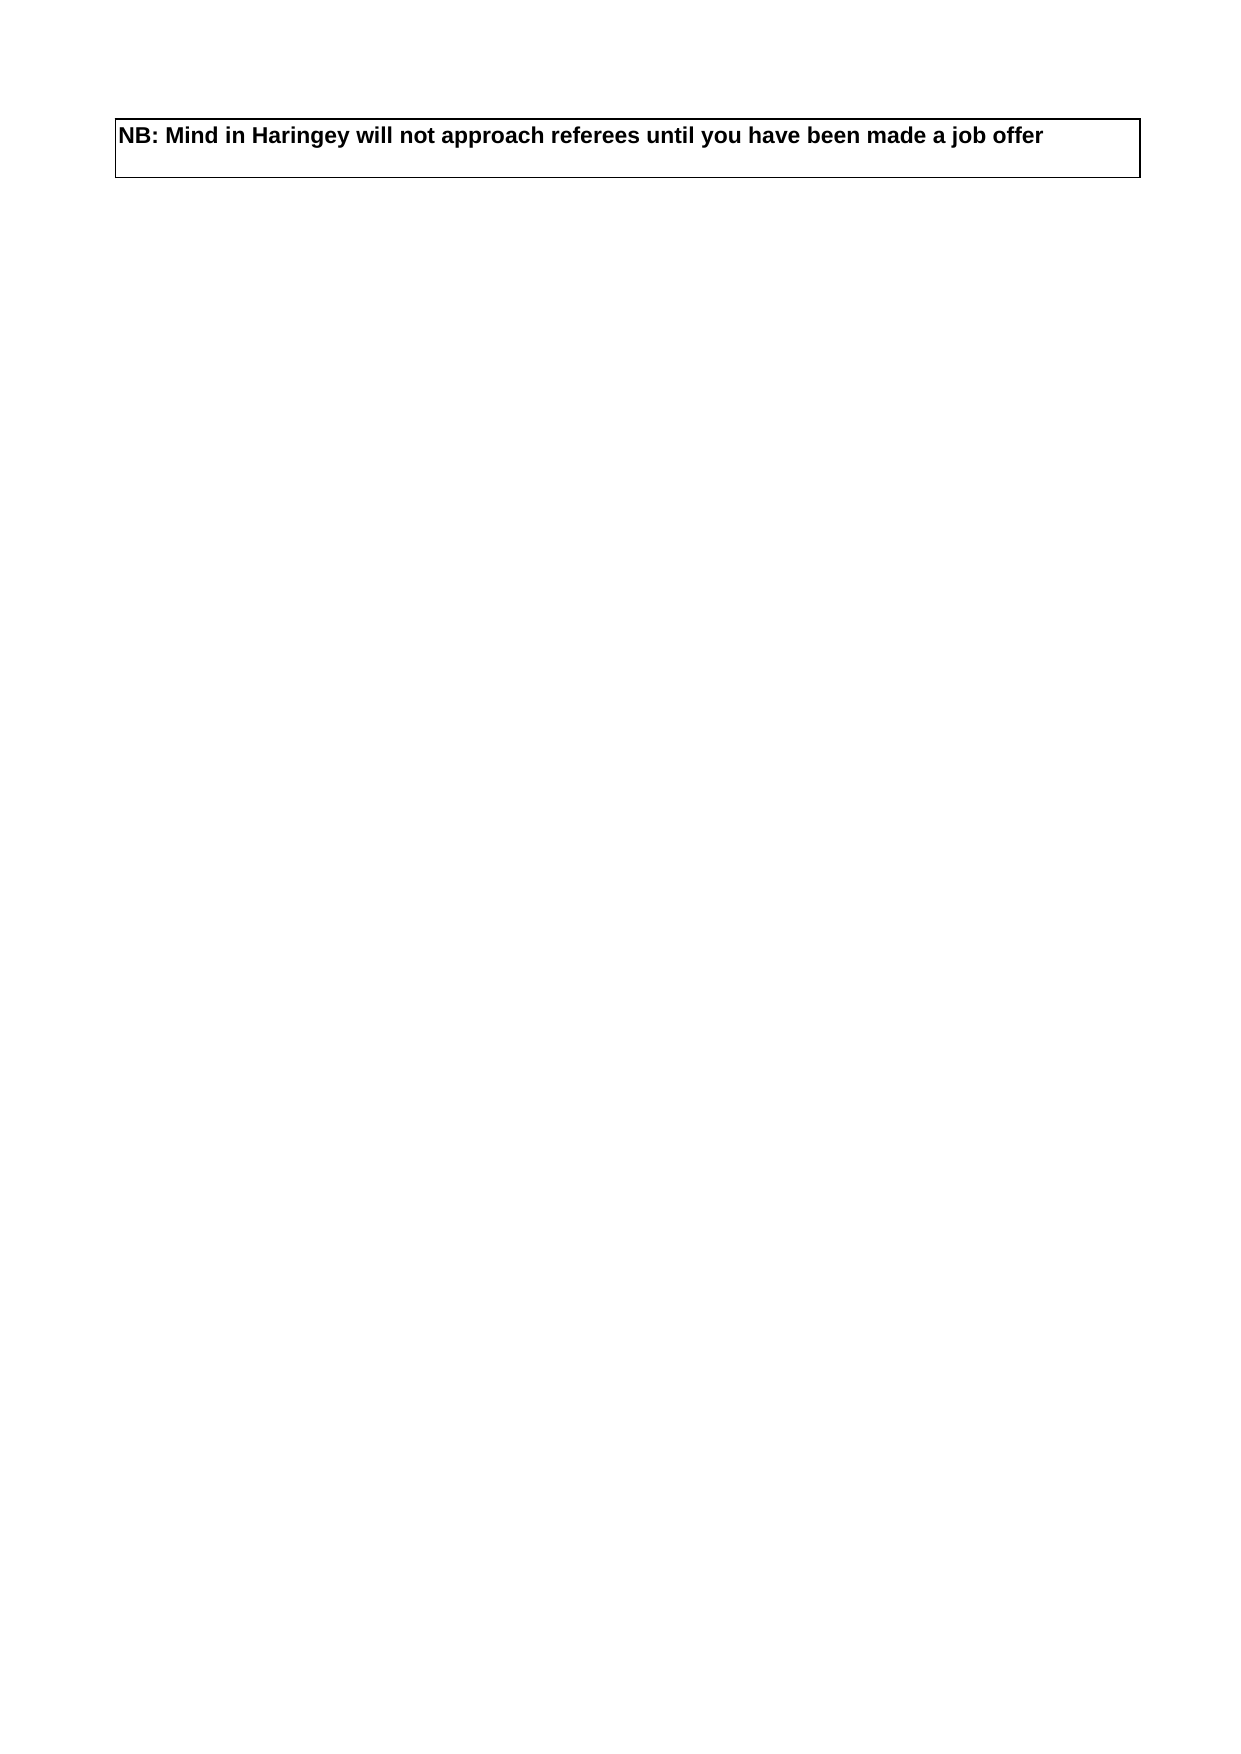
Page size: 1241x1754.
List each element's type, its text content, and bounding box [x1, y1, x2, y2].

subtitle NB: Mind in Haringey will not approach referees until you have been made a job offer [116, 120, 1139, 148]
